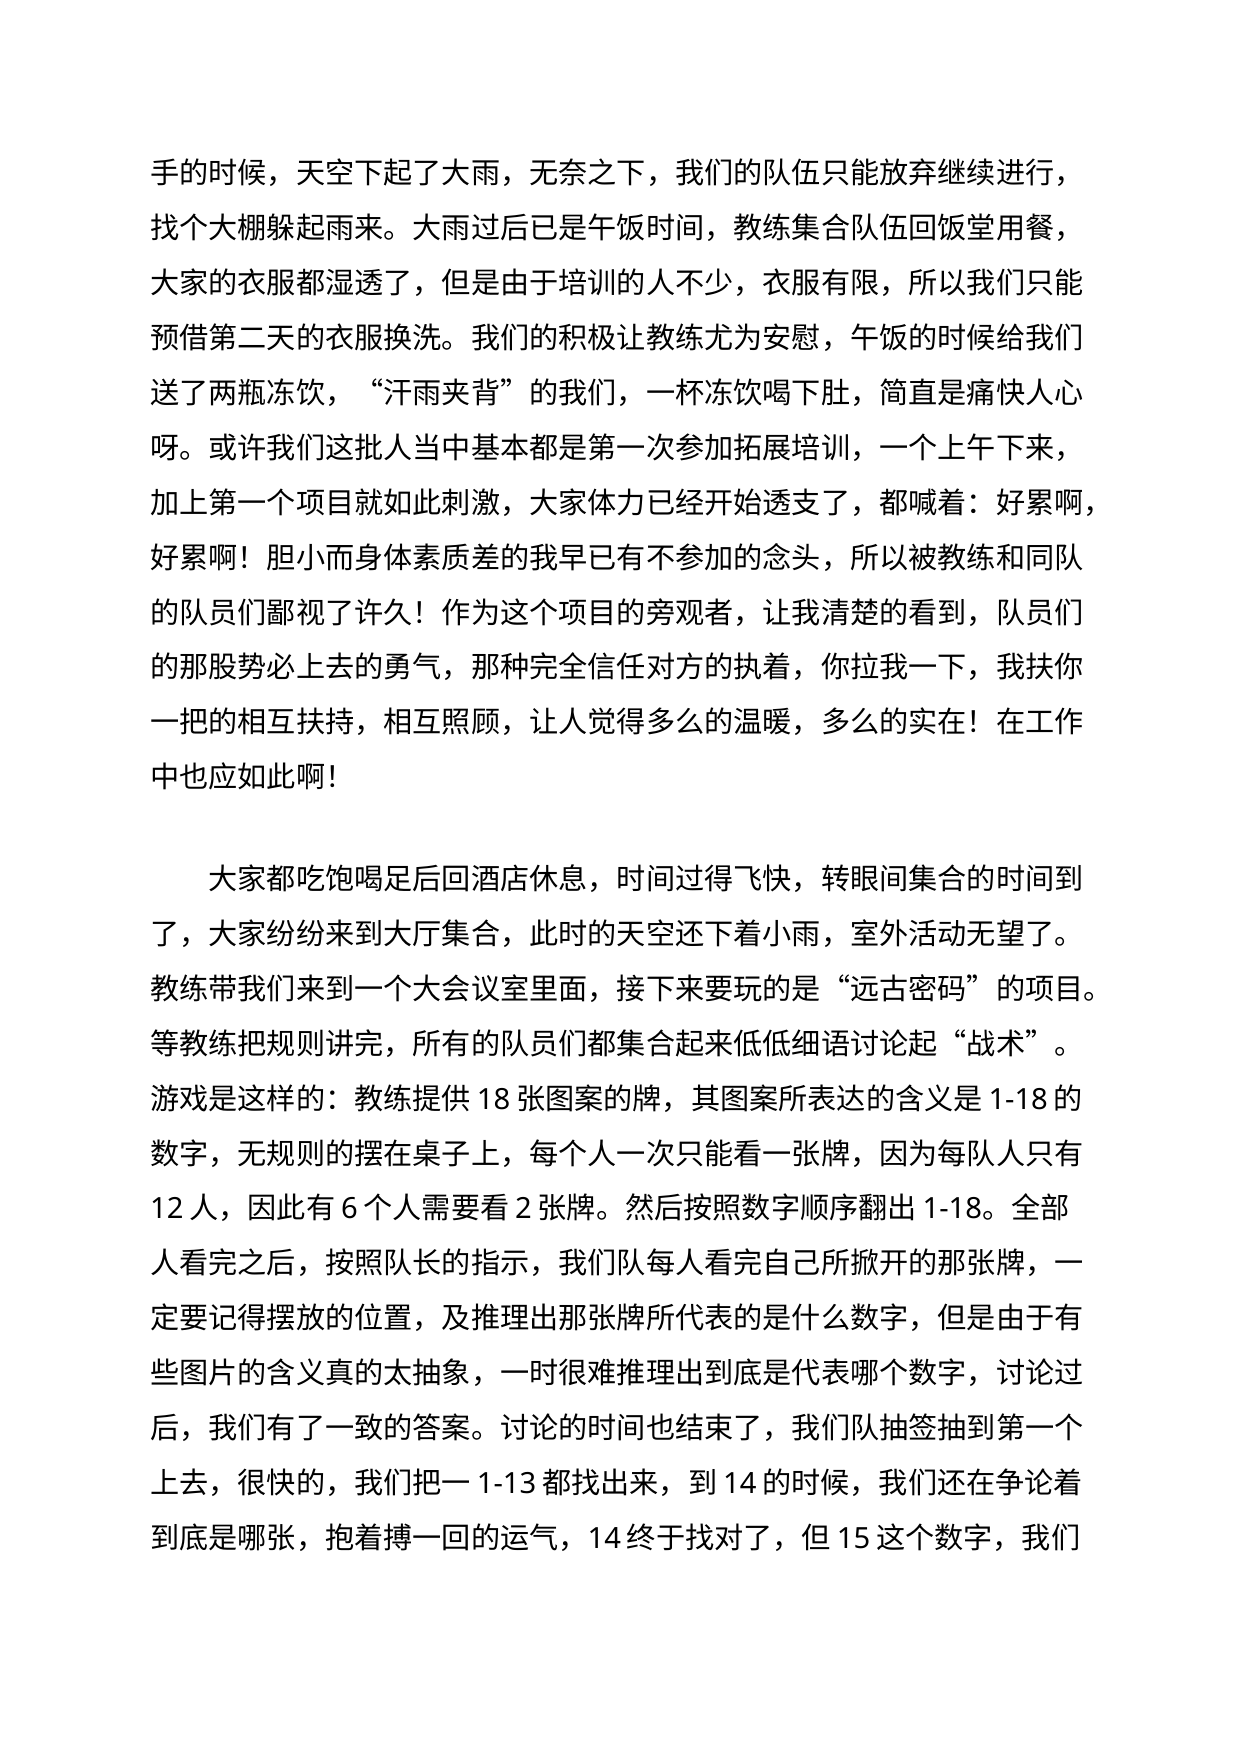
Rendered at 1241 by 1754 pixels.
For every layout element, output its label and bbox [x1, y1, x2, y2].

text [150, 856, 1090, 1557]
text [150, 150, 1090, 796]
